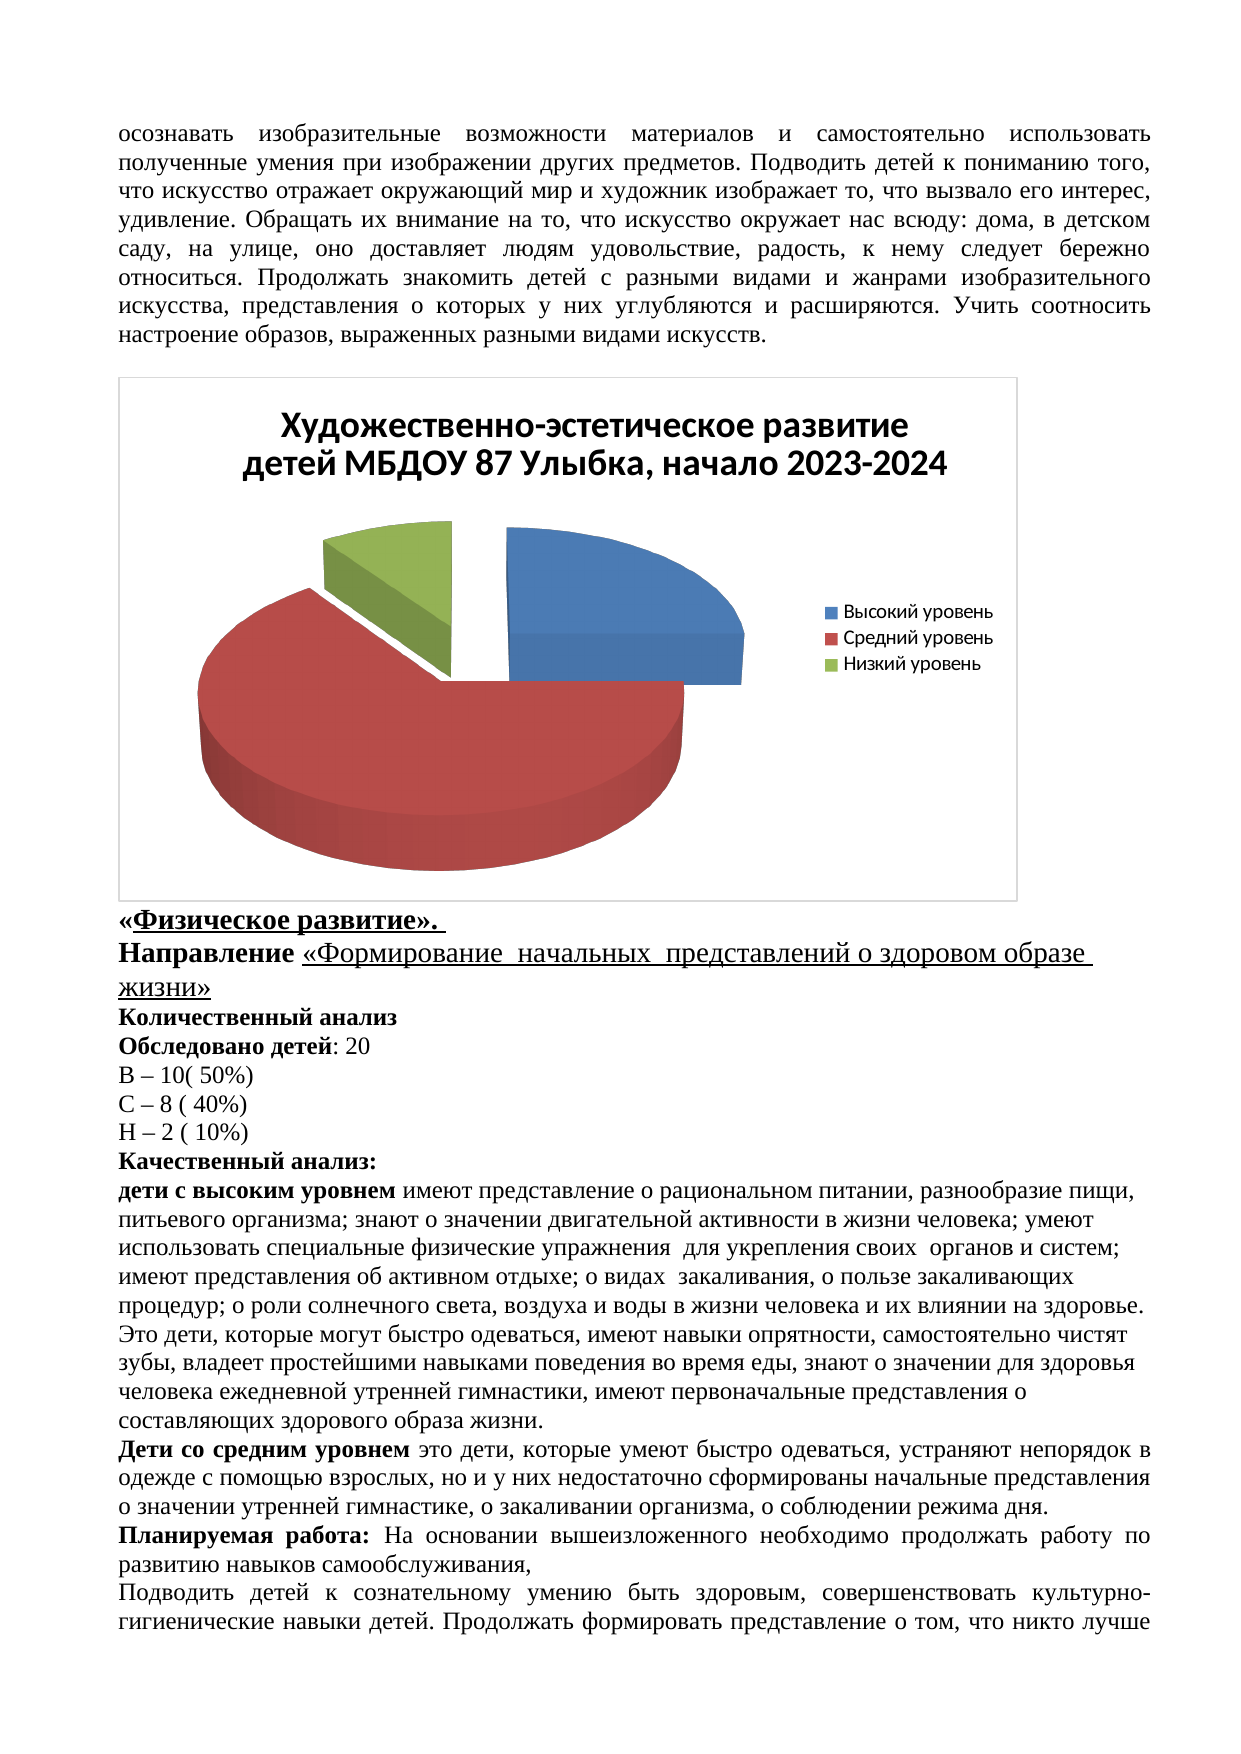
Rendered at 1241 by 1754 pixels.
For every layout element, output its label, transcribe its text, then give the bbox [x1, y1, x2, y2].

text дети с высоким уровнем имеют представление о рациональном питании, разнообразие пищи, питьевого организма; знают о значении двигательной активности в жизни человека; умеют использовать специальные физические упражнения для укрепления своих органов и систем; имеют представления об активном отдыхе; о видах закаливания, о пользе закаливающих процедур; о роли солнечного света, воздуха и воды в жизни человека и их влиянии на здоровье. [118, 1175, 1152, 1319]
text Дети со средним уровнем это дети, которые умеют быстро одеваться, устраняют непорядок в одежде с помощью взрослых, но и у них недостаточно сформированы начальные представления о значении утренней гимнастике, о закаливании организма, о соблюдении режима дня. [118, 1434, 1152, 1520]
text Количественный анализ [118, 1002, 1152, 1031]
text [118, 118, 1152, 348]
text Н – 2 ( 10%) [118, 1117, 1152, 1146]
text Планируемая работа: На основании вышеизложенного необходимо продолжать работу по развитию навыков самообслуживания, [118, 1520, 1152, 1577]
text Качественный анализ: [118, 1146, 1152, 1175]
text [118, 1577, 1152, 1635]
text Обследовано детей: 20 [118, 1031, 1152, 1060]
text «Физическое развитие». [118, 902, 1152, 935]
text В – 10( 50%) [118, 1060, 1152, 1089]
text С – 8 ( 40%) [118, 1089, 1152, 1117]
text Это дети, которые могут быстро одеваться, имеют навыки опрятности, самостоятельно чистят зубы, владеет простейшими навыками поведения во время еды, знают о значении для здоровья человека ежедневной утренней гимнастики, имеют первоначальные представления о составляющих здорового образа жизни. [118, 1319, 1152, 1434]
text Направление «Формирование начальных представлений о здоровом образе жизни» [118, 935, 1152, 1002]
